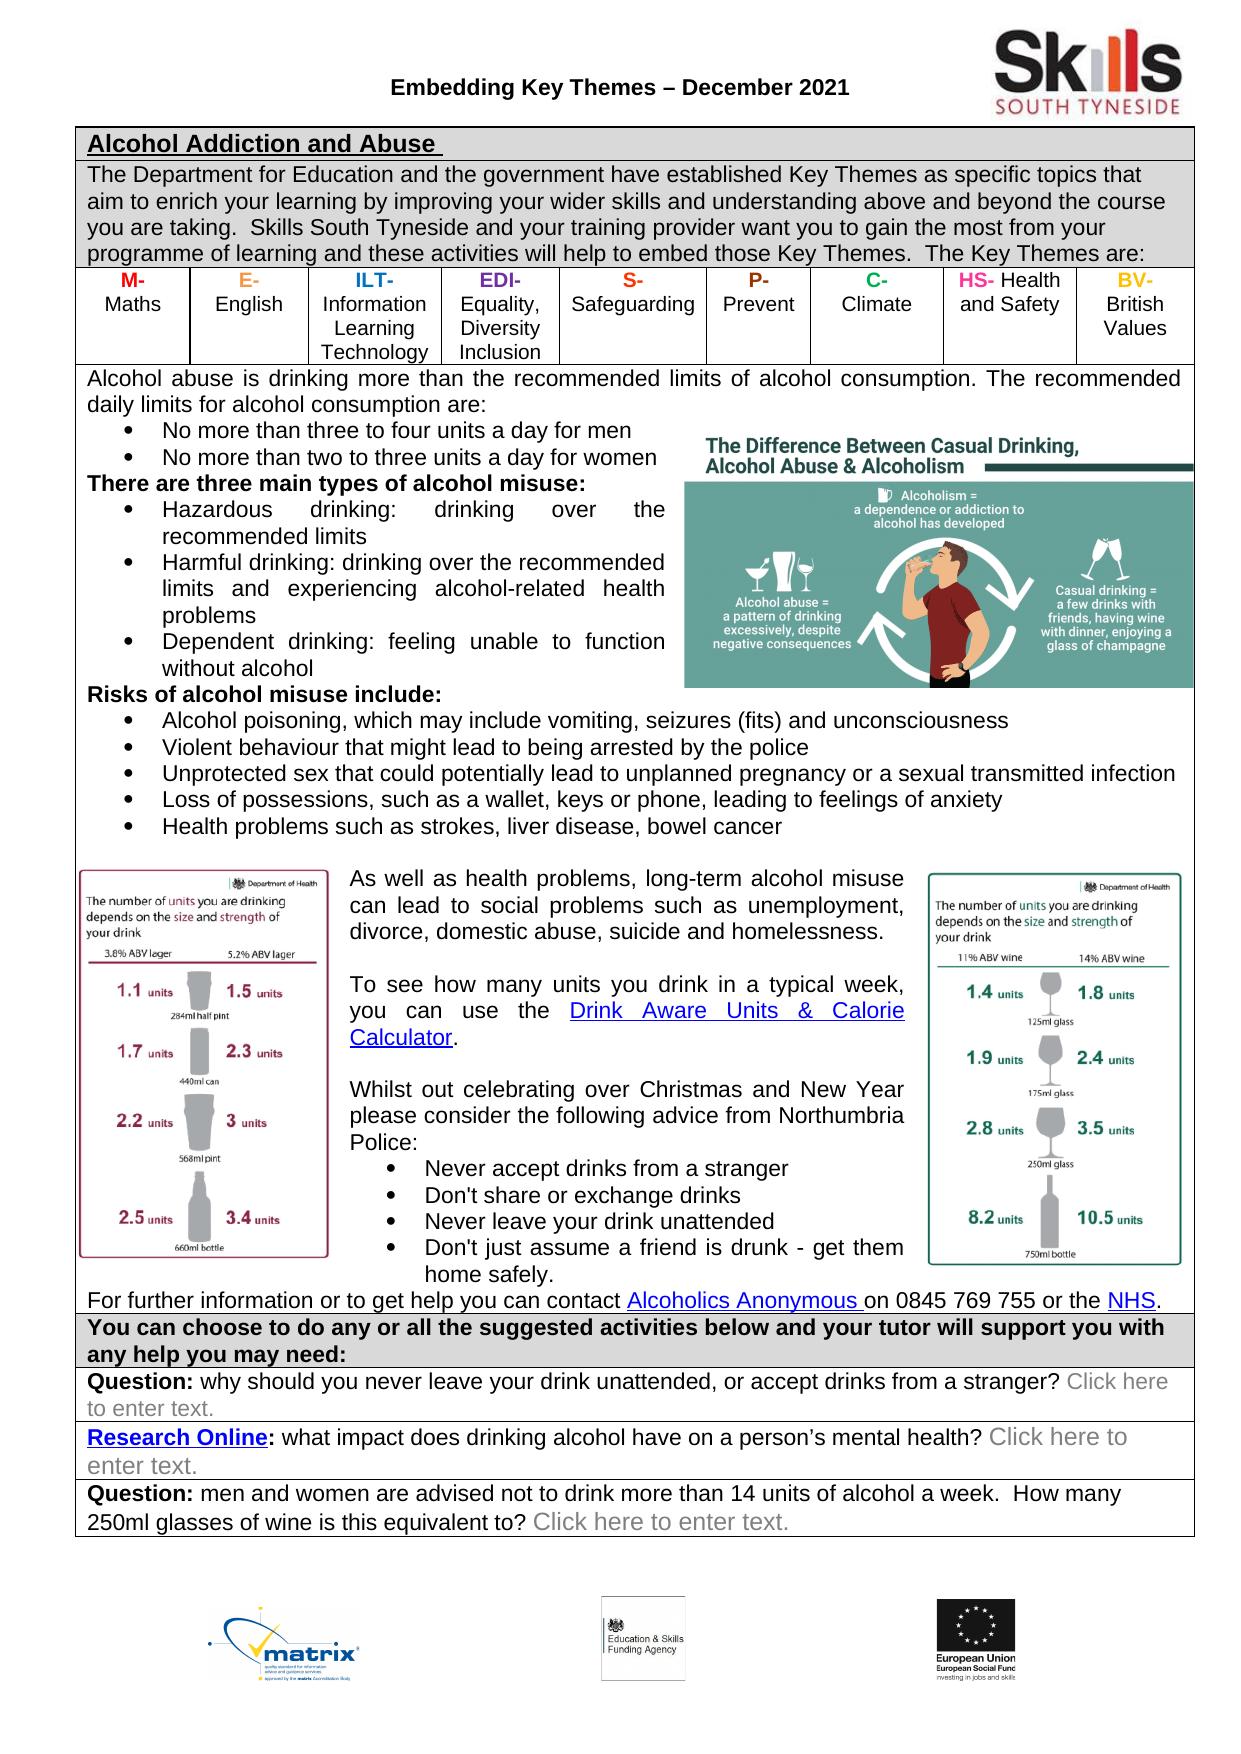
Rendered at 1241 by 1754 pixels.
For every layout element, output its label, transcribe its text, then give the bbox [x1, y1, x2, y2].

picture [936, 1599, 1016, 1681]
table_cell E- English [191, 268, 308, 363]
table_cell Alcohol abuse is drinking more than the recommended limits of alcohol consumption. The recommended daily limits for alcohol consumption are: No more than three to four units a day for men No more than two to three units a day for women There are three main types of alcohol misuse: Hazardous drinking: drinking over the recommended limits Harmful drinking: drinking over the recommended limits and experiencing alcohol-related health problems Dependent drinking: feeling unable to function without alcohol Risks of alcohol misuse include: Alcohol poisoning, which may include vomiting, seizures (fits) and unconsciousness Violent behaviour that might lead to being arrested by the police Unprotected sex that could potentially lead to unplanned pregnancy or a sexual transmitted infection Loss of possessions, such as a wallet, keys or phone, leading to feelings of anxiety Health problems such as strokes, liver disease, bowel cancer As well as health problems, long-term alcohol misuse can lead to social problems such as unemployment, divorce, domestic abuse, suicide and homelessness. To see how many units you drink in a typical week, you can use the Drink Aware Units & Calorie Calculator. Whilst out celebrating over Christmas and New Year please consider the following advice from Northumbria Police: Never accept drinks from a stranger Don't share or exchange drinks Never leave your drink unattended Don't just assume a friend is drunk - get them home safely. For further information or to get help you can contact Alcoholics Anonymous on 0845 769 755 or the NHS. [76, 365, 1194, 1313]
table_cell HS- Health and Safety [944, 268, 1076, 363]
table_cell The Department for Education and the government have established Key Themes as specific topics that aim to enrich your learning by improving your wider skills and understanding above and beyond the course you are taking. Skills South Tyneside and your training provider want you to gain the most from your programme of learning and these activities will help to embed those Key Themes. The Key Themes are: [76, 161, 1194, 267]
picture [990, 19, 1193, 126]
table_cell ILT- Information Learning Technology [309, 268, 441, 363]
table_cell S- Safeguarding [560, 268, 706, 363]
picture [76, 865, 331, 1264]
table_cell EDI- Equality, Diversity Inclusion [442, 268, 559, 363]
table_cell C- Climate [811, 268, 943, 363]
picture [601, 1596, 686, 1681]
table_cell M- Maths [76, 268, 189, 363]
table_cell Research Online: what impact does drinking alcohol have on a person’s mental health? [76, 1422, 1194, 1479]
table_cell You can choose to do any or all the suggested activities below and your tutor will support you with any help you may need: [76, 1314, 1194, 1367]
table_cell BV- British Values [1077, 268, 1194, 363]
table_cell Question: men and women are advised not to drink more than 14 units of alcohol a week. How many 250ml glasses of wine is this equivalent to? [76, 1480, 1194, 1536]
table_cell Question: why should you never leave your drink unattended, or accept drinks from a stranger? [76, 1368, 1194, 1421]
table_cell P- Prevent [707, 268, 810, 363]
picture [923, 864, 1189, 1276]
picture [208, 1607, 360, 1681]
table_header Alcohol Addiction and Abuse [76, 128, 1194, 160]
picture [684, 431, 1194, 688]
